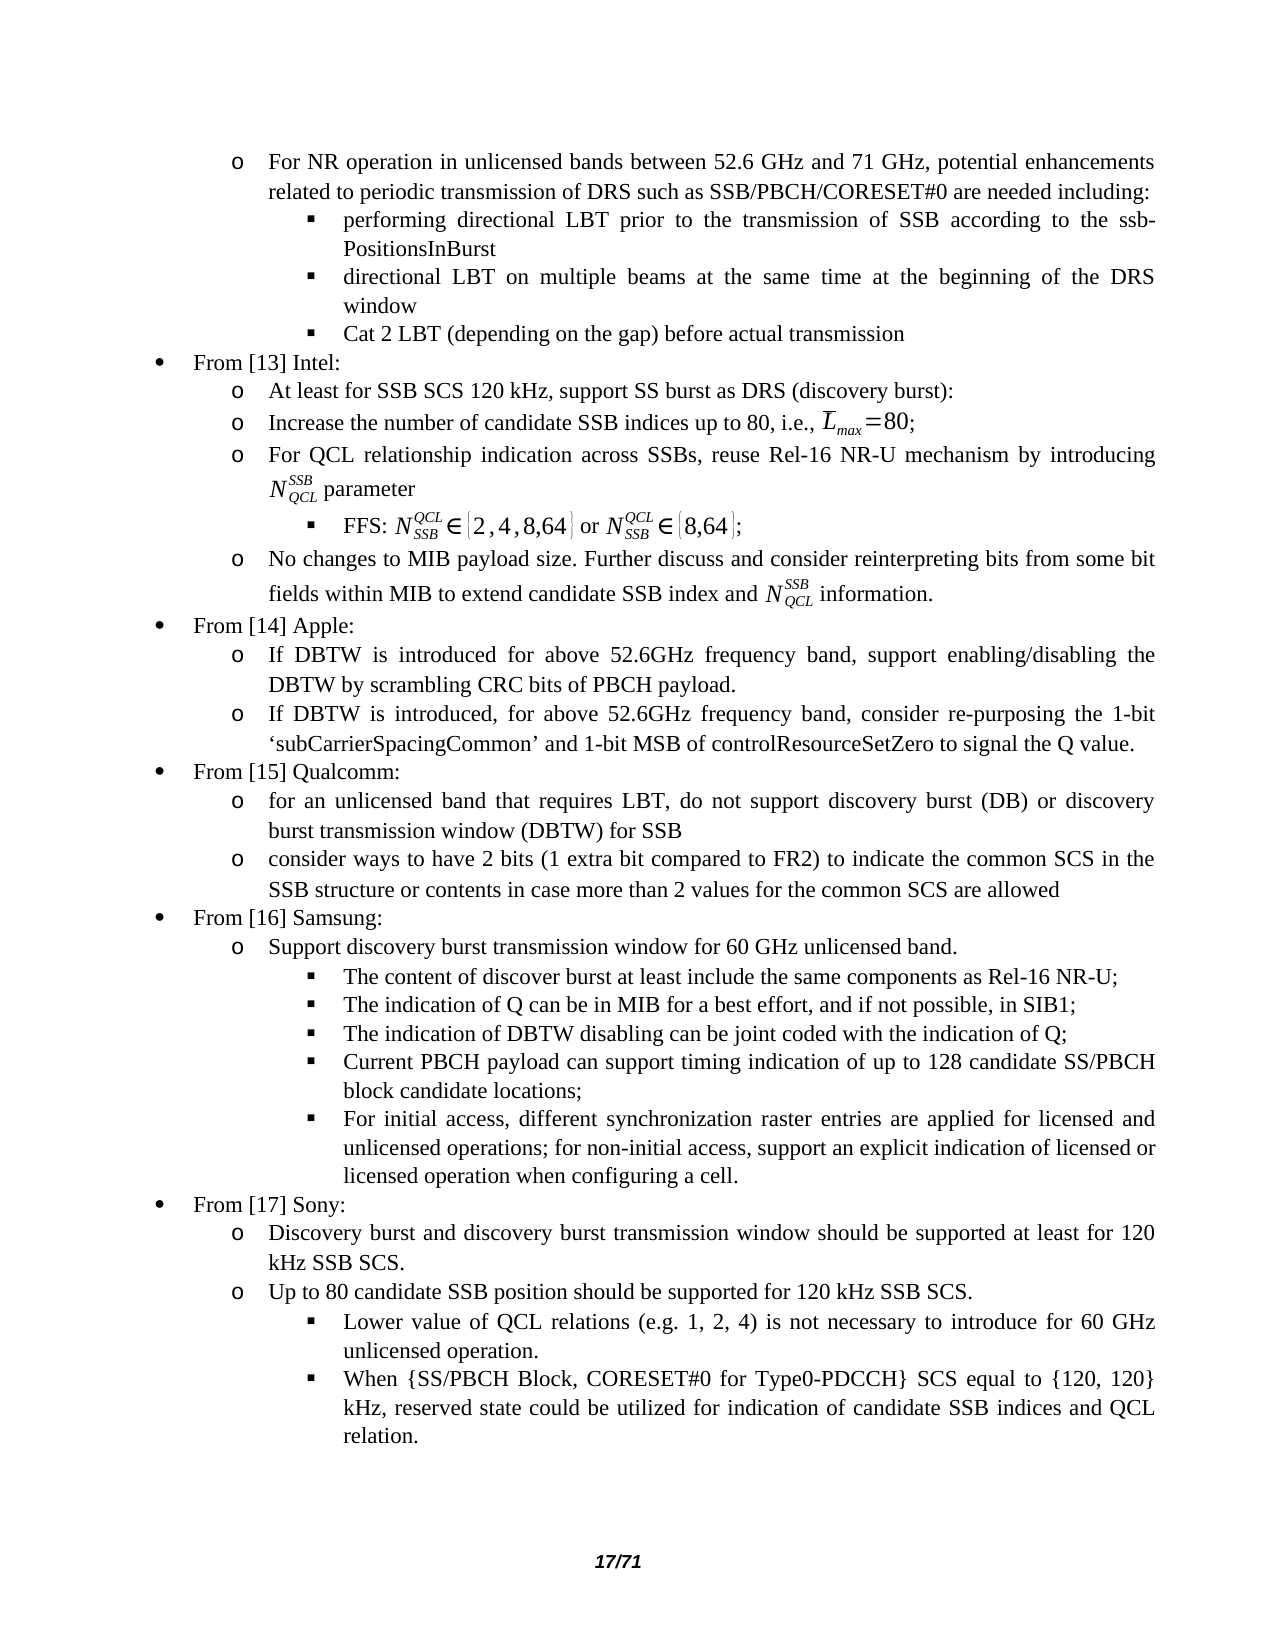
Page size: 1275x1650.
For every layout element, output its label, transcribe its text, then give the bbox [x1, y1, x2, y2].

list consider ways to have 2 bits (1 extra bit compared to FR2) to indicate the common SCS in the SSB structure or contents in case more than 2 values for the common SCS are allowed [231, 846, 1157, 902]
list The indication of Q can be in MIB for a best effort, and if not possible, in SIB1; [306, 992, 1157, 1018]
list From [17] Sony: [156, 1191, 1157, 1217]
list From [13] Intel: [156, 349, 1157, 375]
list Cat 2 LBT (depending on the gap) before actual transmission [306, 320, 1157, 347]
list At least for SSB SCS 120 kHz, support SS burst as DRS (discovery burst): [231, 377, 1157, 405]
list Support discovery burst transmission window for 60 GHz unlicensed band. [231, 933, 1157, 961]
list Increase the number of candidate SSB indices up to 80, i.e., ; [231, 407, 1157, 439]
list Discovery burst and discovery burst transmission window should be supported at least for 120 kHz SSB SCS. [231, 1219, 1157, 1276]
list for an unlicensed band that requires LBT, do not support discovery burst (DB) or discovery burst transmission window (DBTW) for SSB [231, 787, 1157, 843]
list No changes to MIB payload size. Further discuss and consider reinterpreting bits from some bit fields within MIB to extend candidate SSB index and information. [231, 545, 1157, 610]
list Current PBCH payload can support timing indication of up to 128 candidate SS/PBCH block candidate locations; [306, 1048, 1157, 1103]
list If DBTW is introduced, for above 52.6GHz frequency band, consider re-purposing the 1-bit ‘subCarrierSpacingCommon’ and 1-bit MSB of controlResourceSetZero to signal the Q value. [231, 699, 1157, 756]
list Up to 80 candidate SSB position should be supported for 120 kHz SSB SCS. [231, 1278, 1157, 1306]
list From [15] Qualcomm: [156, 758, 1157, 785]
list For QCL relationship indication across SSBs, reuse Rel-16 NR-U mechanism by introducing parameter [231, 441, 1157, 506]
list FFS: or ; [306, 508, 1157, 543]
list When {SS/PBCH Block, CORESET#0 for Type0-PDCCH} SCS equal to {120, 120} kHz, reserved state could be utilized for indication of candidate SSB indices and QCL relation. [306, 1365, 1157, 1448]
list If DBTW is introduced for above 52.6GHz frequency band, support enabling/disabling the DBTW by scrambling CRC bits of PBCH payload. [231, 641, 1157, 697]
list Lower value of QCL relations (e.g. 1, 2, 4) is not necessary to introduce for 60 GHz unlicensed operation. [306, 1308, 1157, 1363]
list The content of discover burst at least include the same components as Rel-16 NR-U; [306, 963, 1157, 989]
list From [16] Samsung: [156, 904, 1157, 931]
list The indication of DBTW disabling can be joint coded with the indication of Q; [306, 1020, 1157, 1046]
list For initial access, different synchronization raster entries are applied for licensed and unlicensed operations; for non-initial access, support an explicit indication of licensed or licensed operation when configuring a cell. [306, 1105, 1157, 1188]
list For NR operation in unlicensed bands between 52.6 GHz and 71 GHz, potential enhancements related to periodic transmission of DRS such as SSB/PBCH/CORESET#0 are needed including: [231, 148, 1157, 204]
list performing directional LBT prior to the transmission of SSB according to the ssb-PositionsInBurst [306, 206, 1157, 261]
list From [14] Apple: [156, 612, 1157, 639]
list directional LBT on multiple beams at the same time at the beginning of the DRS window [306, 263, 1157, 318]
